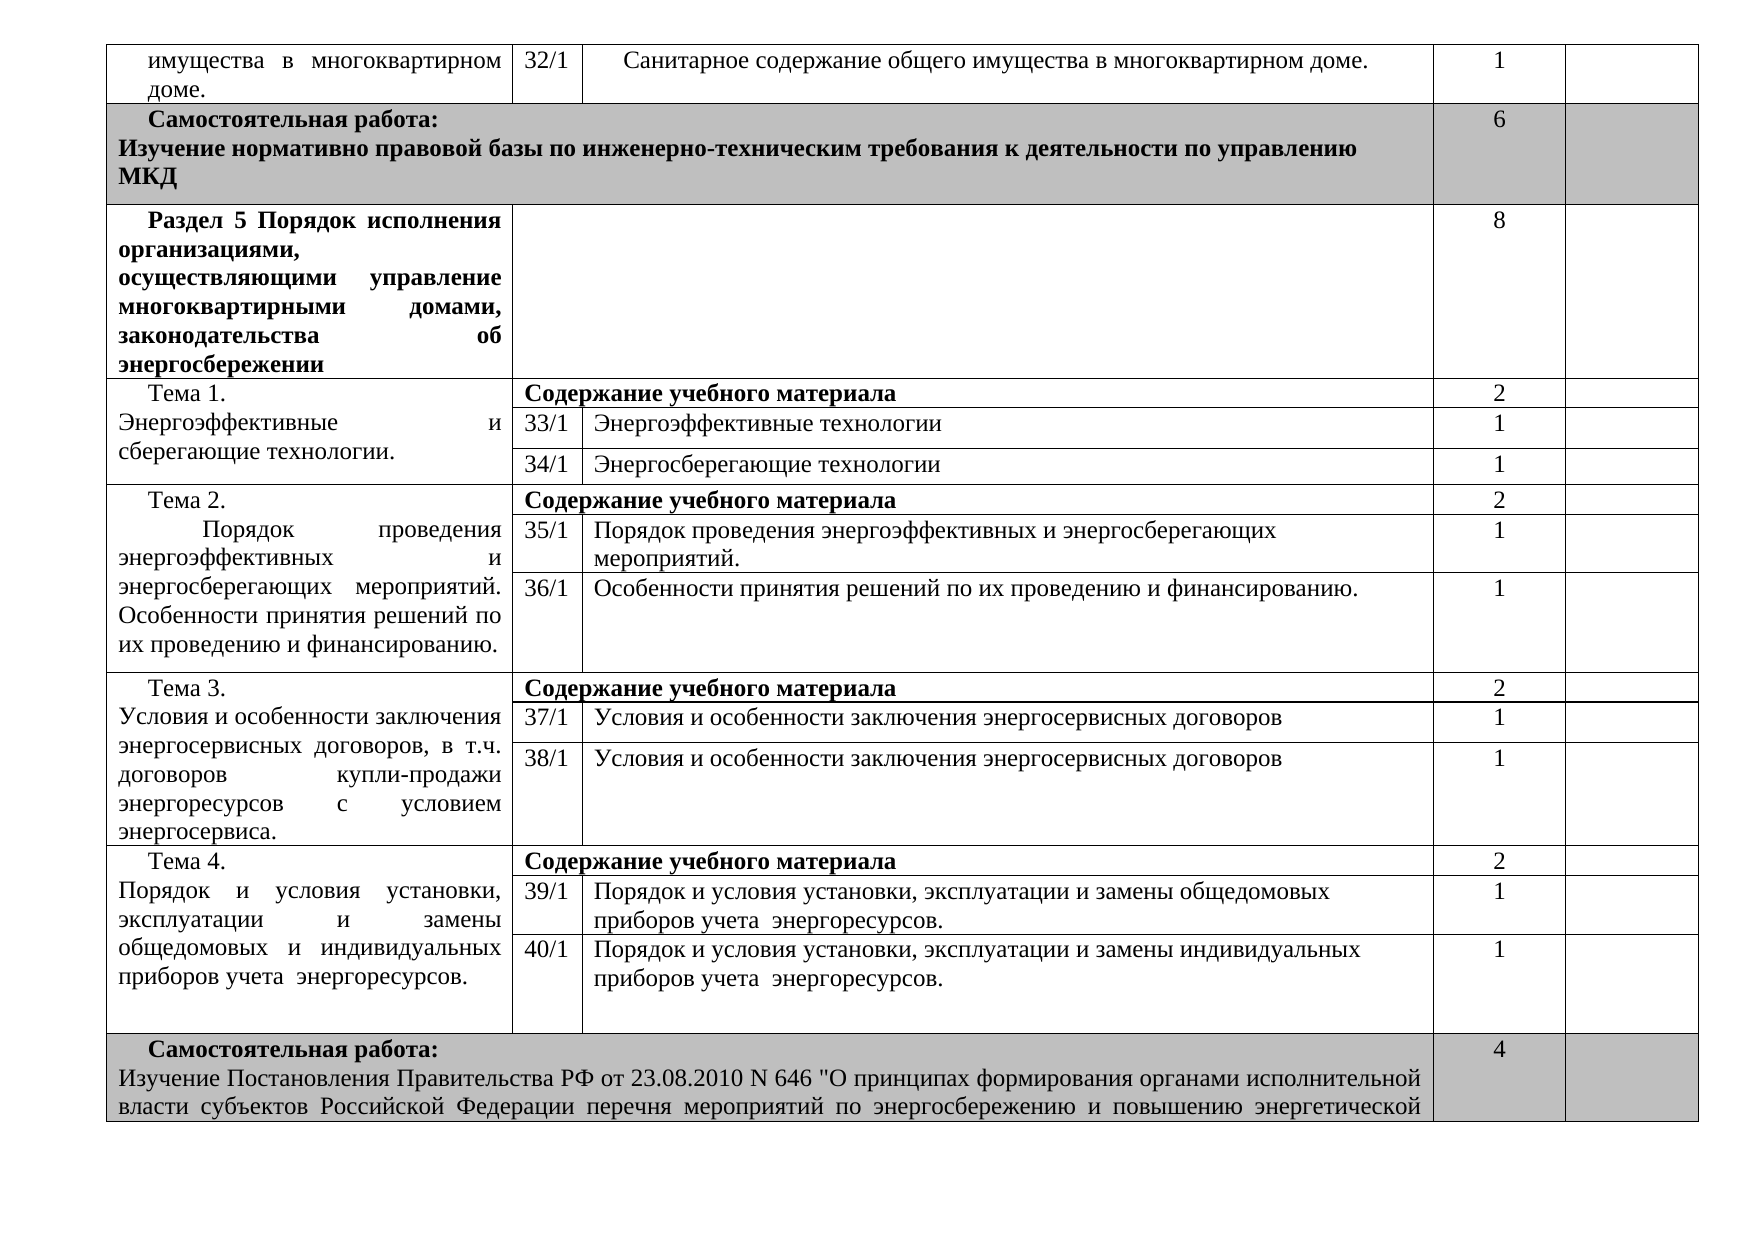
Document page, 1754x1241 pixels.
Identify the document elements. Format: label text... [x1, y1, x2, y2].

table_cell 2 [1434, 379, 1565, 407]
table_cell Энергоэффективные технологии [583, 408, 1433, 448]
table_cell 8 [1434, 205, 1565, 377]
table_cell [1566, 876, 1698, 933]
table_cell [1566, 1034, 1698, 1121]
table_cell Особенности принятия решений по их проведению и финансированию. [583, 573, 1433, 672]
table_cell 4 [1434, 1034, 1565, 1121]
table_cell Содержание учебного материала [513, 485, 1433, 514]
table_cell Тема 3. Условия и особенности заключения энергосервисных договоров, в т.ч. договоров купли-продажи энергоресурсов с условием энергосервиса. [107, 673, 512, 845]
table_cell 1 [1434, 876, 1565, 933]
table_cell 2 [1434, 673, 1565, 701]
table_cell Условия и особенности заключения энергосервисных договоров [583, 703, 1433, 742]
table_cell 1 [1434, 703, 1565, 742]
table_cell 2 [1434, 846, 1565, 875]
table_cell 1 [1434, 45, 1565, 103]
table_cell 38/1 [513, 743, 582, 845]
table_cell 37/1 [513, 703, 582, 742]
table_cell [1566, 104, 1698, 204]
table_cell [1566, 846, 1698, 875]
table_cell Порядок и условия установки, эксплуатации и замены общедомовых приборов учета энергоресурсов. [583, 876, 1433, 933]
table_cell Условия и особенности заключения энергосервисных договоров [583, 743, 1433, 845]
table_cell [107, 1034, 1433, 1121]
table_cell [1566, 45, 1698, 103]
table_cell 35/1 [513, 515, 582, 572]
table_cell Тема 4. Порядок и условия установки, эксплуатации и замены общедомовых и индивидуальных приборов учета энергоресурсов. [107, 846, 512, 1033]
table_cell 6 [1434, 104, 1565, 204]
table_cell 1 [1434, 573, 1565, 672]
table_cell 1 [1434, 515, 1565, 572]
table_cell Порядок и условия установки, эксплуатации и замены индивидуальных приборов учета энергоресурсов. [583, 935, 1433, 1033]
table_cell [1566, 935, 1698, 1033]
table_cell [1566, 205, 1698, 377]
table_cell [1566, 703, 1698, 742]
table_cell Содержание учебного материала [513, 673, 1433, 701]
table_cell [1566, 449, 1698, 484]
table_cell 2 [1434, 485, 1565, 514]
table_cell Тема 2. Порядок проведения энергоэффективных и энергосберегающих мероприятий. Особенности принятия решений по их проведению и финансированию. [107, 485, 512, 672]
table_cell 1 [1434, 743, 1565, 845]
table_cell Энергосберегающие технологии [583, 449, 1433, 484]
table_cell Содержание учебного материала [513, 379, 1433, 407]
table_cell 1 [1434, 408, 1565, 448]
table_cell 32/1 [513, 45, 582, 103]
table_cell Тема 1. Энергоэффективные и сберегающие технологии. [107, 379, 512, 484]
table_cell [1566, 515, 1698, 572]
table_cell 40/1 [513, 935, 582, 1033]
table_cell [1566, 485, 1698, 514]
table_cell [1566, 673, 1698, 701]
table_cell [1566, 743, 1698, 845]
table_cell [583, 45, 1433, 103]
table_cell Самостоятельная работа: Изучение нормативно правовой базы по инженерно-техническим требования к деятельности по управлению МКД [107, 104, 1433, 204]
table_cell Содержание учебного материала [513, 846, 1433, 875]
table_cell 39/1 [513, 876, 582, 933]
table_cell 36/1 [513, 573, 582, 672]
table_cell Порядок проведения энергоэффективных и энергосберегающих мероприятий. [583, 515, 1433, 572]
table_cell [1566, 379, 1698, 407]
table_cell 1 [1434, 935, 1565, 1033]
table_cell [513, 205, 1433, 377]
table_cell [1566, 573, 1698, 672]
table_cell [1566, 408, 1698, 448]
table_cell 1 [1434, 449, 1565, 484]
table_cell 34/1 [513, 449, 582, 484]
table_cell 33/1 [513, 408, 582, 448]
table_cell Раздел 5 Порядок исполнения организациями, осуществляющими управление многоквартирными домами, законодательства об энергосбережении [107, 205, 512, 377]
